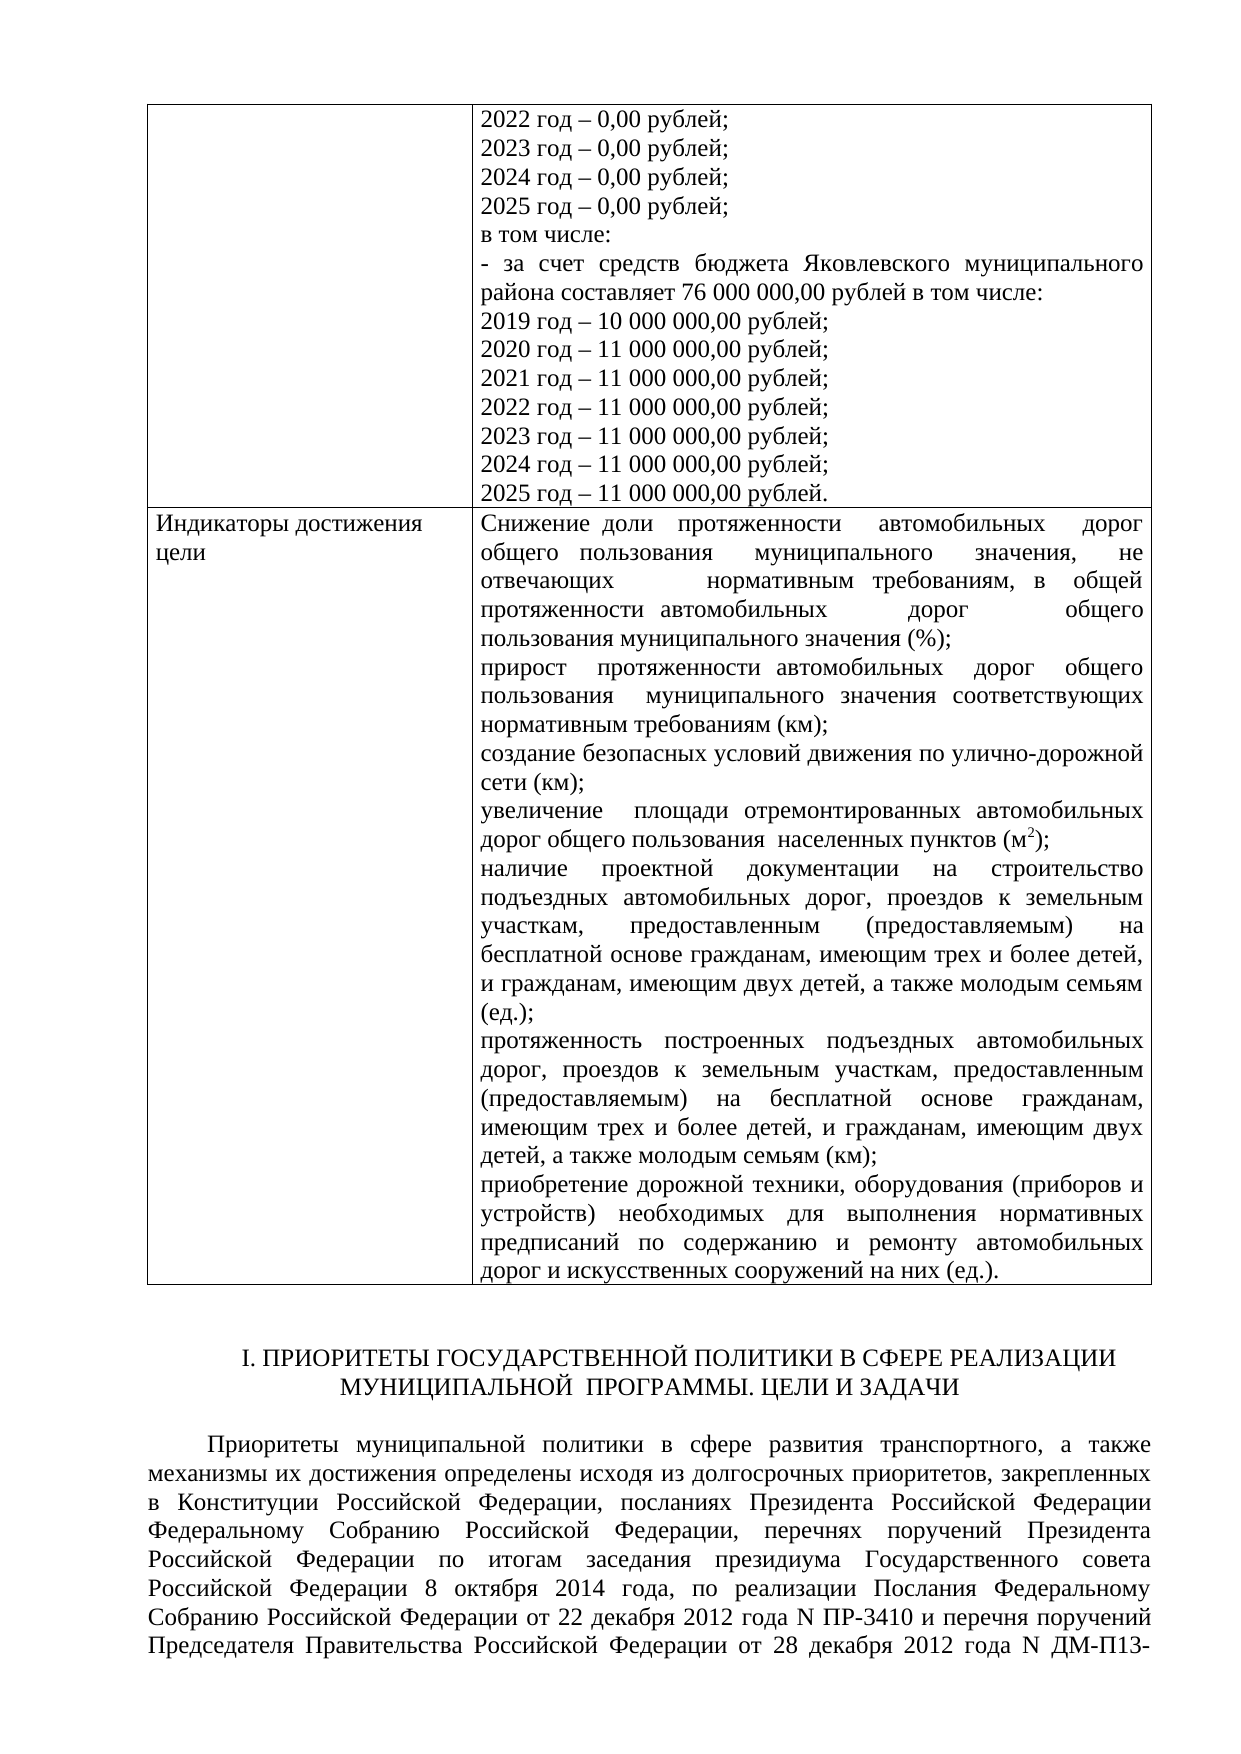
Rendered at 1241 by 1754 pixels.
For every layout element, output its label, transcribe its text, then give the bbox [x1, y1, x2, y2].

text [148, 1429, 1152, 1659]
text I. ПРИОРИТЕТЫ ГОСУДАРСТВЕННОЙ ПОЛИТИКИ В СФЕРЕ РЕАЛИЗАЦИИ МУНИЦИПАЛЬНОЙ ПРОГРАММЫ. ЦЕЛИ И ЗАДАЧИ [148, 1343, 1152, 1400]
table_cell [148, 105, 472, 507]
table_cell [473, 105, 1151, 507]
table_cell Индикаторы достижения цели [148, 508, 472, 1284]
table_cell Снижение доли протяженности автомобильных дорог общего пользования муниципального значения, не отвечающих нормативным требованиям, в общей протяженности автомобильных дорог общего пользования муниципального значения (%); прирост протяженности автомобильных дорог общего пользования муниципального значения соответствующих нормативным требованиям (км); создание безопасных условий движения по улично-дорожной сети (км); увеличение площади отремонтированных автомобильных дорог общего пользования населенных пунктов (м2); наличие проектной документации на строительство подъездных автомобильных дорог, проездов к земельным участкам, предоставленным (предоставляемым) на бесплатной основе гражданам, имеющим трех и более детей, и гражданам, имеющим двух детей, а также молодым семьям (ед.); протяженность построенных подъездных автомобильных дорог, проездов к земельным участкам, предоставленным (предоставляемым) на бесплатной основе гражданам, имеющим трех и более детей, и гражданам, имеющим двух детей, а также молодым семьям (км); приобретение дорожной техники, оборудования (приборов и устройств) необходимых для выполнения нормативных предписаний по содержанию и ремонту автомобильных дорог и искусственных сооружений на них (ед.). [473, 508, 1151, 1284]
